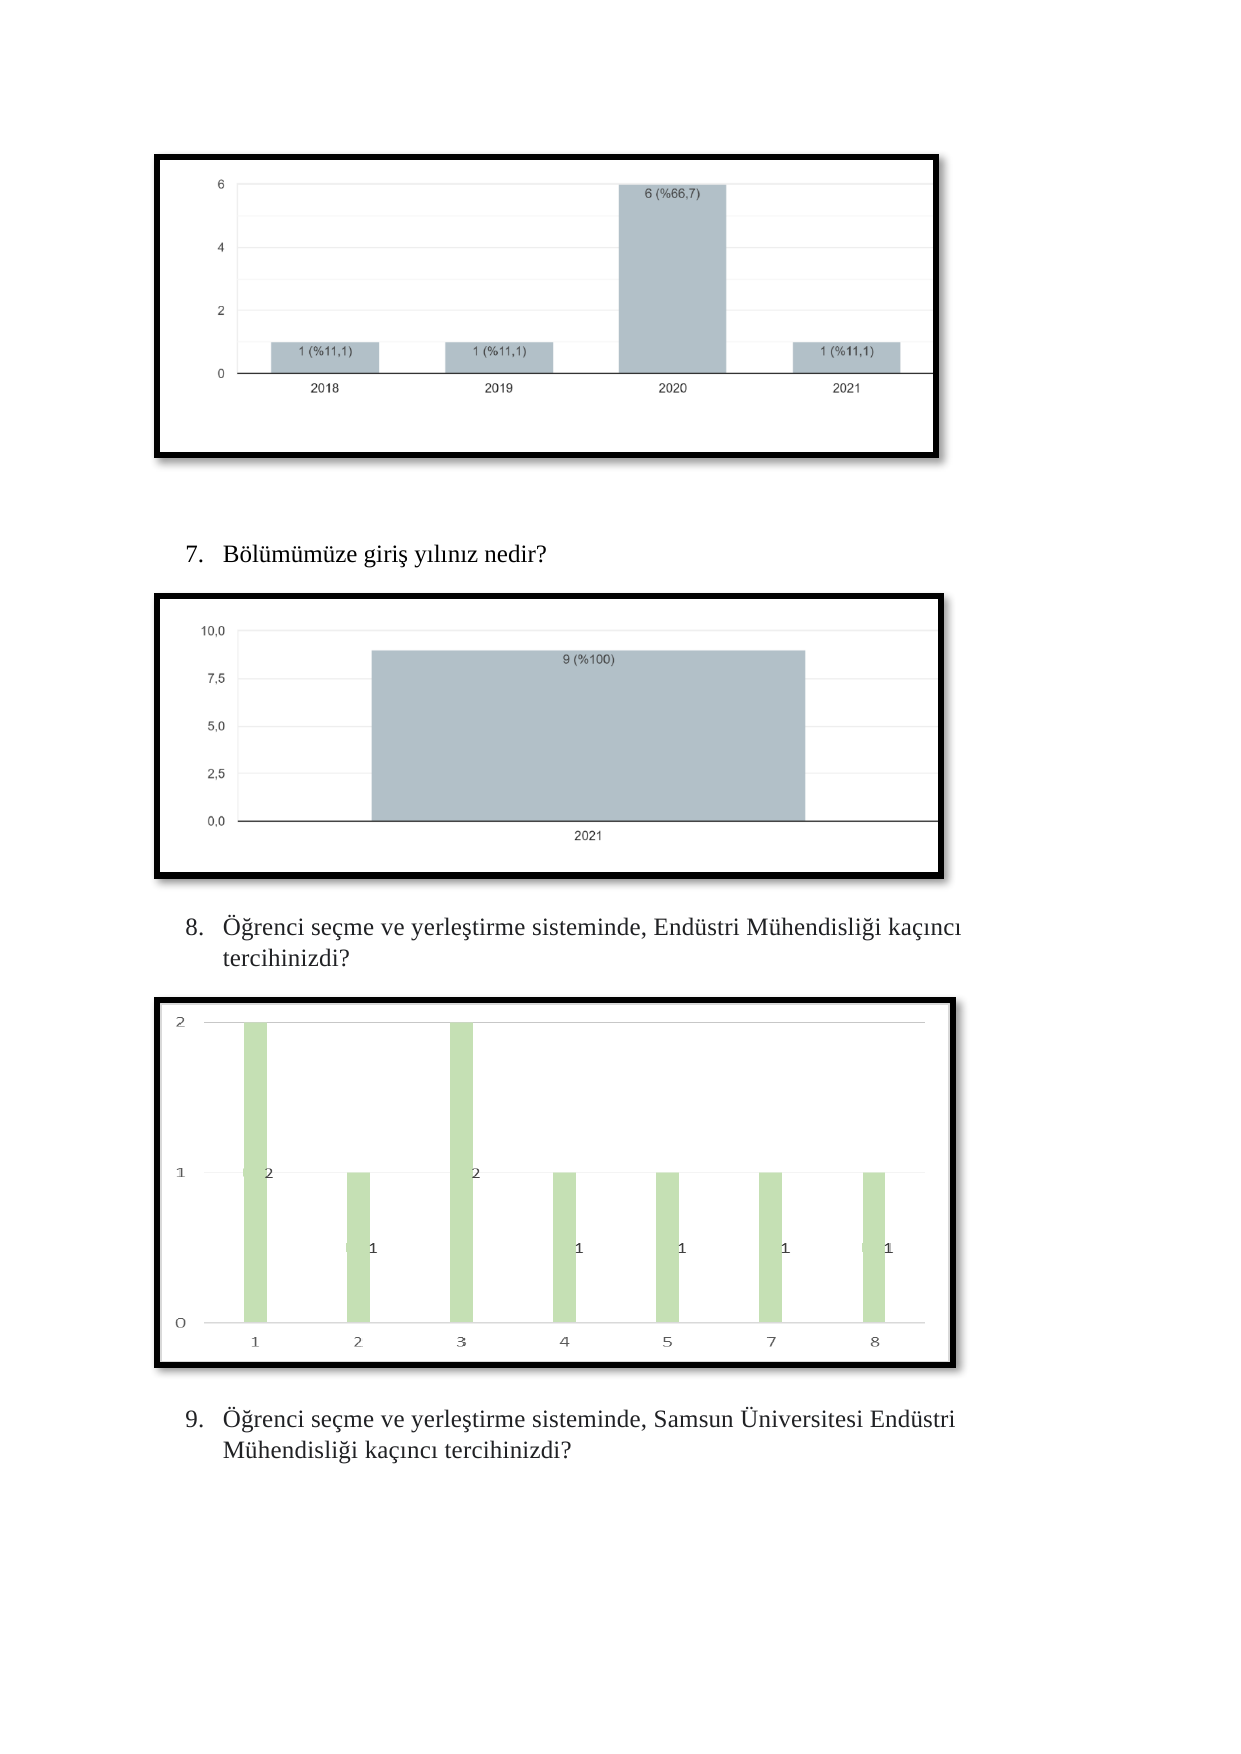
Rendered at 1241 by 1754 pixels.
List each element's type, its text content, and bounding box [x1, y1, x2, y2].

list Öğrenci seçme ve yerleştirme sisteminde, Samsun Üniversitesi Endüstri Mühendisliği kaçıncı tercihinizdi? [185, 1404, 1093, 1463]
picture [160, 1003, 950, 1362]
list Öğrenci seçme ve yerleştirme sisteminde, Endüstri Mühendisliği kaçıncı tercihinizdi? [185, 912, 1093, 972]
picture [160, 160, 933, 452]
picture [160, 599, 938, 872]
list Bölümümüze giriş yılınız nedir? [185, 539, 1093, 568]
